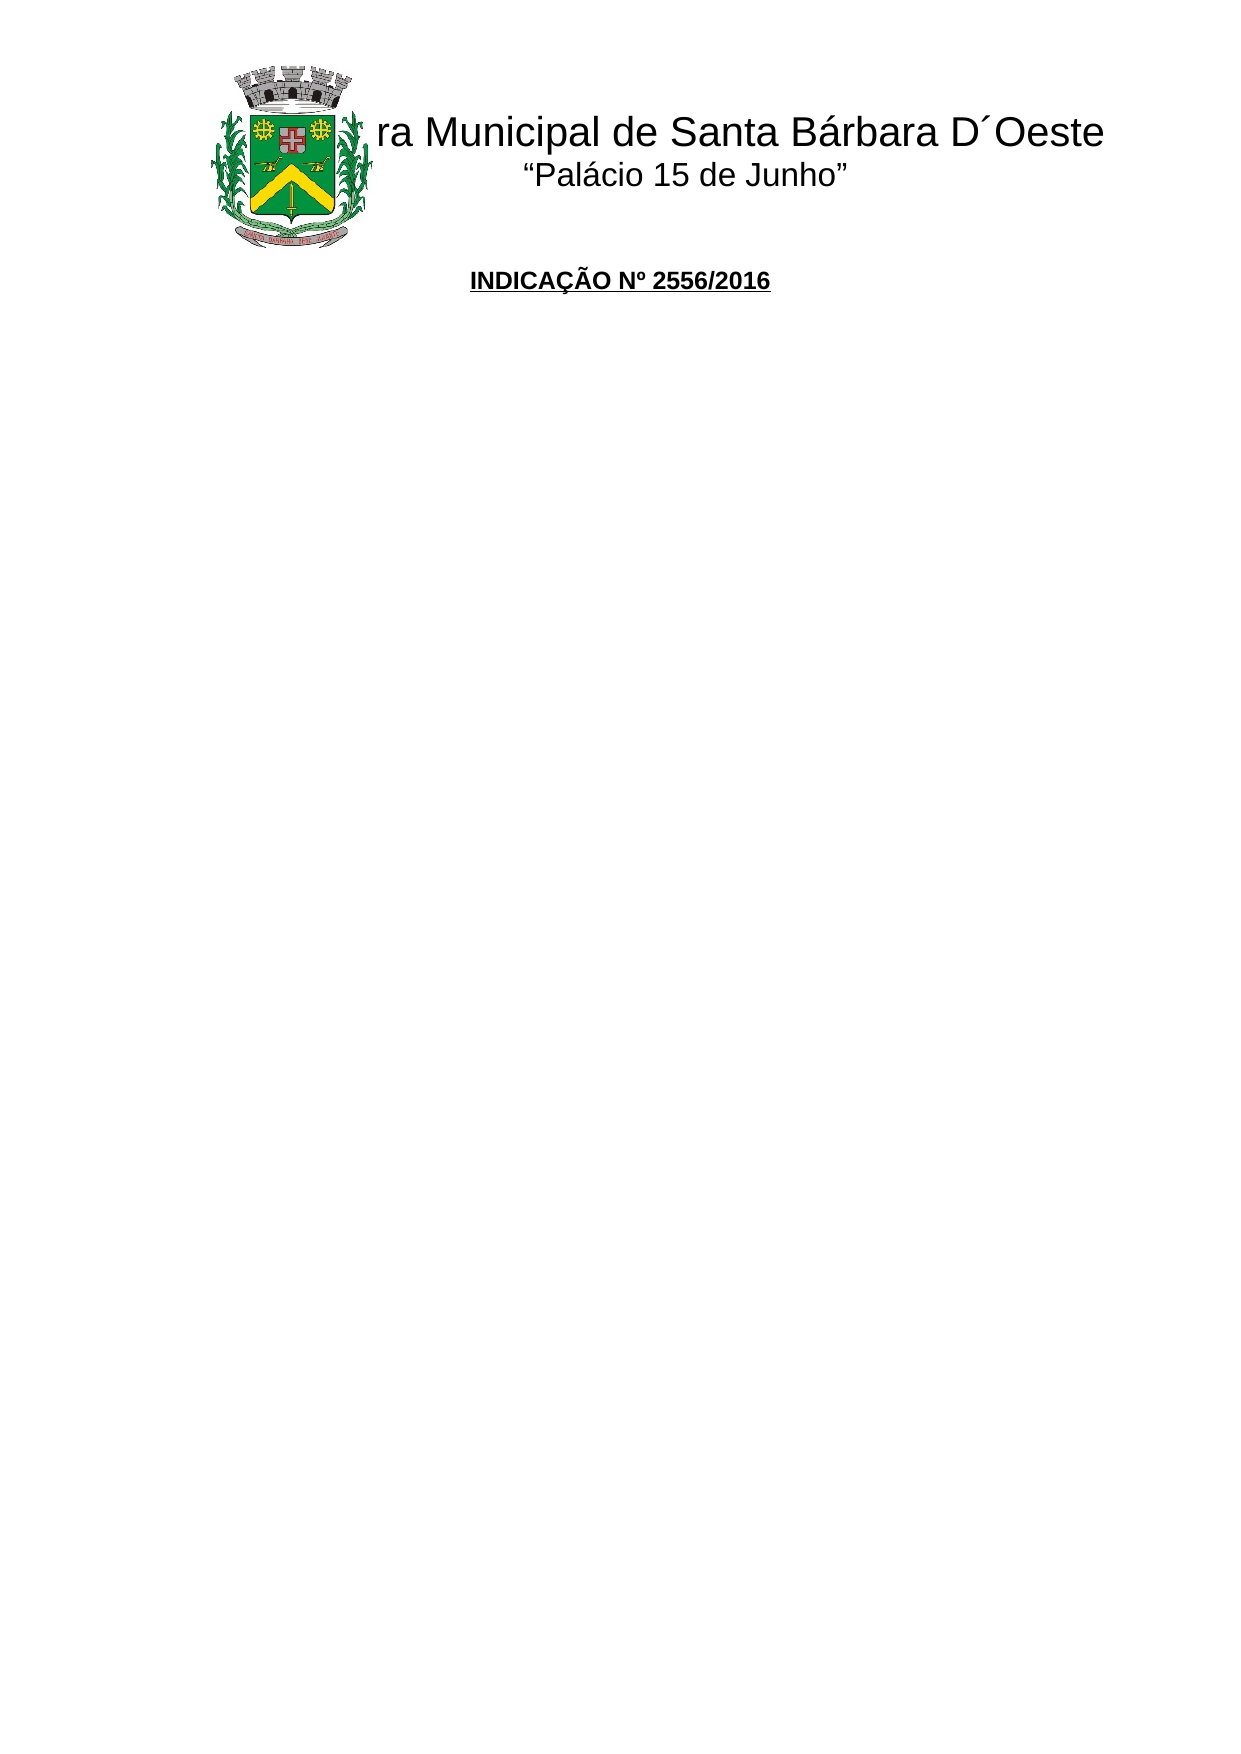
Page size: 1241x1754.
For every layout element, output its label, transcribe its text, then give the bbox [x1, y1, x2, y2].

title INDICAÇÃO Nº 2556/2016 [177, 266, 1063, 294]
picture [211, 66, 380, 255]
